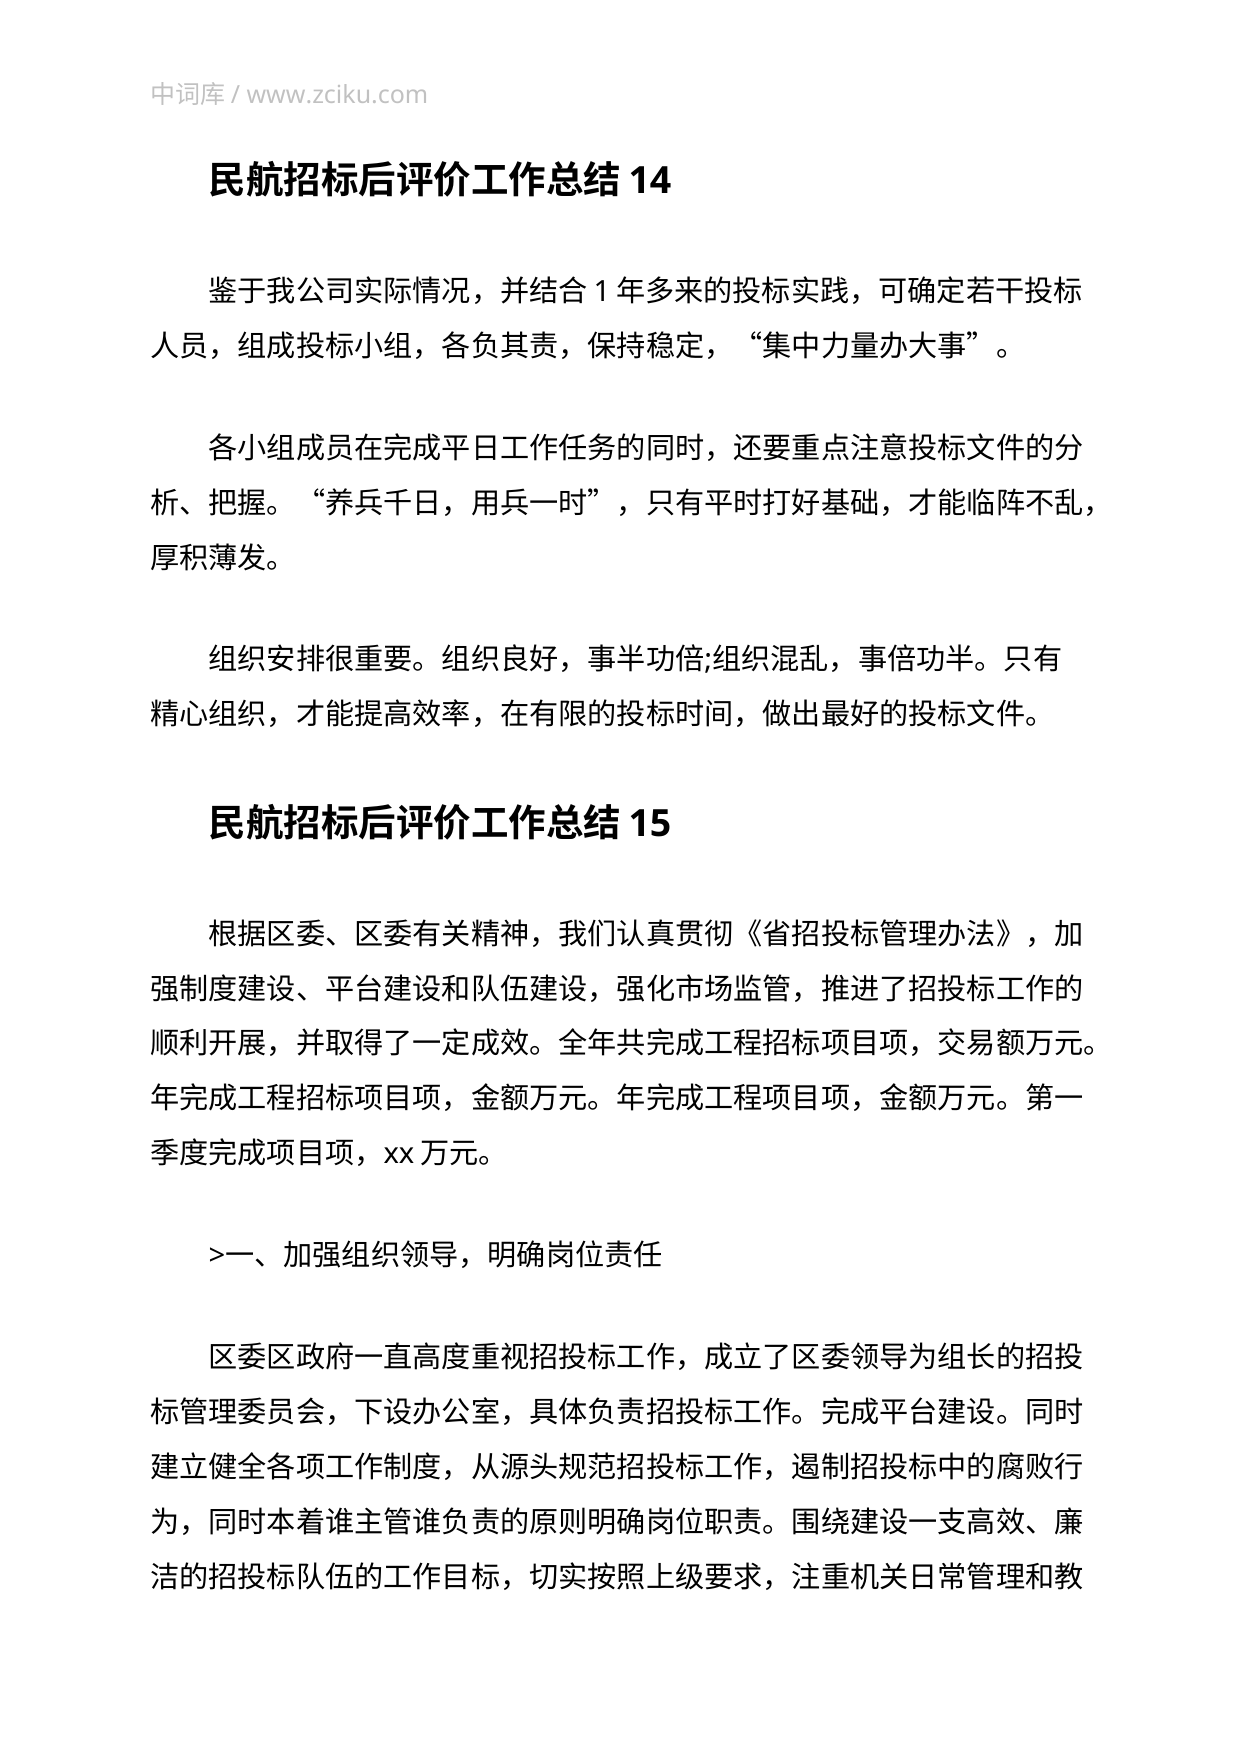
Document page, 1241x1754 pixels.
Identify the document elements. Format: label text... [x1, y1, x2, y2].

text 鉴于我公司实际情况，并结合1年多来的投标实践，可确定若干投标人员，组成投标小组，各负其责，保持稳定，“集中力量办大事”。 [150, 268, 1090, 365]
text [150, 1334, 1090, 1596]
text 根据区委、区委有关精神，我们认真贯彻《省招投标管理办法》，加强制度建设、平台建设和队伍建设，强化市场监管，推进了招投标工作的顺利开展，并取得了一定成效。全年共完成工程招标项目项，交易额万元。年完成工程招标项目项，金额万元。年完成工程项目项，金额万元。第一季度完成项目项，xx万元。 [150, 910, 1090, 1172]
text 民航招标后评价工作总结14 [150, 150, 1090, 204]
text 民航招标后评价工作总结15 [150, 793, 1090, 847]
text 组织安排很重要。组织良好，事半功倍;组织混乱，事倍功半。只有精心组织，才能提高效率，在有限的投标时间，做出最好的投标文件。 [150, 636, 1090, 733]
text 各小组成员在完成平日工作任务的同时，还要重点注意投标文件的分析、把握。“养兵千日，用兵一时”，只有平时打好基础，才能临阵不乱，厚积薄发。 [150, 424, 1090, 576]
text >一、加强组织领导，明确岗位责任 [150, 1232, 1090, 1274]
